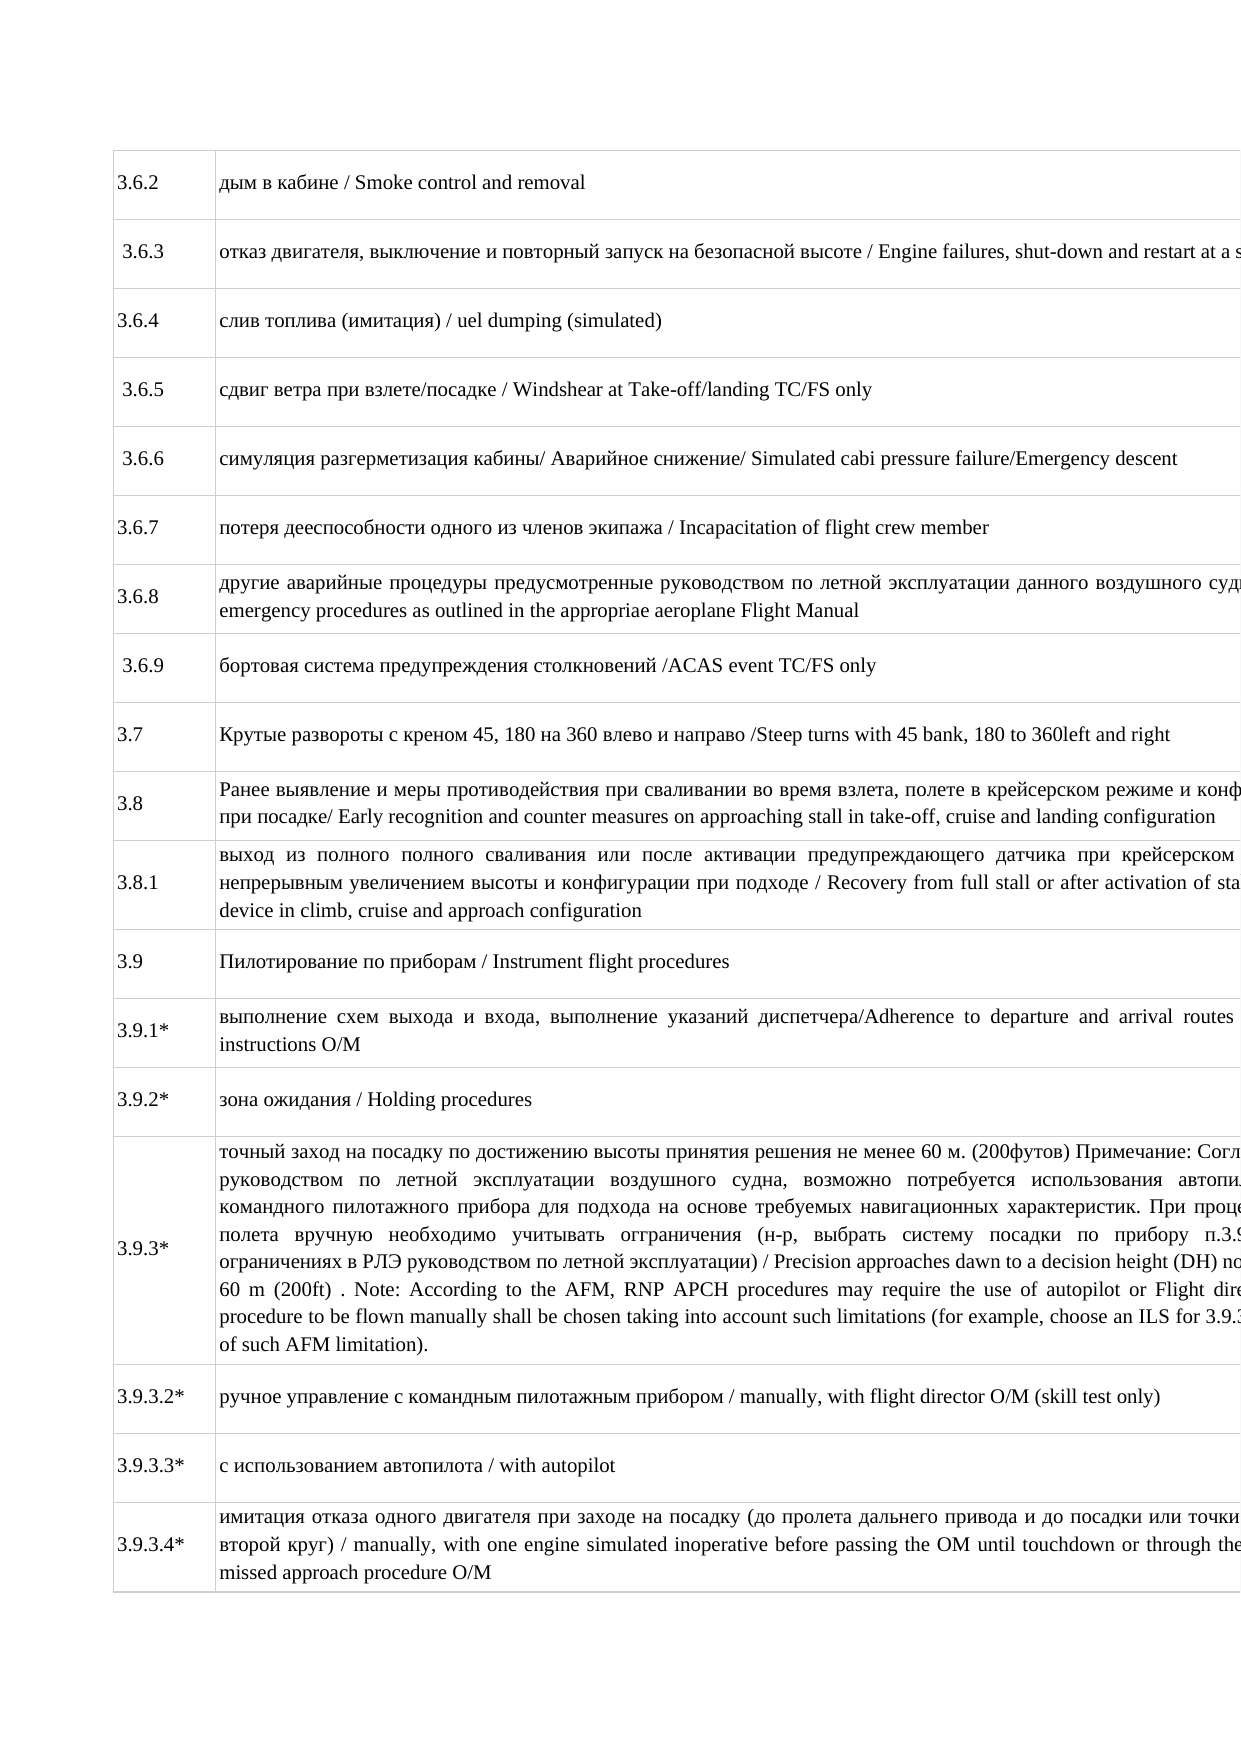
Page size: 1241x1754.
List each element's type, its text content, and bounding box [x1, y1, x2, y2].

table_cell 3.9.2* [114, 1068, 215, 1136]
table_cell Крутые развороты с креном 45, 180 на 360 влево и направо /Steep turns with 45 bank, 180 to 360left and right [216, 703, 1240, 771]
table_cell симуляция разгерметизация кабины/ Аварийное снижение/ Simulated cabi pressure failure/Emergency descent [216, 427, 1240, 495]
table_cell 3.6.4 [114, 289, 215, 357]
table_cell 3.6.6 [114, 427, 215, 495]
table_cell бортовая система предупреждения столкновений /ACAS event ТС/FS only [216, 634, 1240, 702]
table_cell 3.​9.​3.​2* [114, 1365, 215, 1433]
table_cell 3.8 [114, 772, 215, 839]
table_cell 3.​9.​3.​3* [114, 1434, 215, 1502]
table_cell 3.6.5 [114, 358, 215, 426]
table_cell выход из полного полного сваливания или после активации предупреждающего датчика при крейсерском полете с непрерывным увеличением высоты и конфигурации при подходе / Recovery from full stall or after activation of stall warning device in climb, cruise and approach configuration [216, 841, 1240, 929]
table_cell Пилотирование по приборам / Instrument flight procedures [216, 930, 1240, 998]
table_cell 3.6.7 [114, 496, 215, 564]
table_cell выполнение схем выхода и входа, выполнение указаний диспетчера/Adherence to departure and arrival routes and ATC instructions О/M [216, 999, 1240, 1067]
table_cell другие аварийные процедуры предусмотренные руководством по летной эксплуатации данного воздушного судна / Other emergency procedures as outlined in the appropriae aeroplane Flight Manual [216, 565, 1240, 633]
table_cell 3.8.1 [114, 841, 215, 929]
table_cell 3.6.2 [114, 151, 215, 219]
table_cell 3.6.3 [114, 220, 215, 288]
table_cell точный заход на посадку по достижению высоты принятия решения не менее 60 м. (200футов) Примечание: Согласно РЛЭ руководством по летной эксплуатации воздушного судна, возможно потребуется использования автопилота или командного пилотажного прибора для подхода на основе требуемых навигационных характеристик. При процедуре для полета вручную необходимо учитывать огграничения (н-р, выбрать систему посадки по прибору п.3.9.3.1 при ограничениях в РЛЭ руководством по летной эксплуатации) / Precision approaches dawn to a decision height (DH) not less than 60 m (200ft) . Note: According to the AFM, RNP APCH procedures may require the use of autopilot or Flight director. The procedure to be flown manually shall be chosen taking into account such limitations (for example, choose an ILS for 3.9.3.1 in case of such AFM limitation). [216, 1137, 1240, 1364]
table_cell с использованием автопилота / with autopilot [216, 1434, 1240, 1502]
table_cell 3.9.3* [114, 1137, 215, 1364]
table_cell 3.9 [114, 930, 215, 998]
table_cell потеря дееспособности одного из членов экипажа / Incapacitation of flight crew member [216, 496, 1240, 564]
table_cell 3.​9.​3.​4* [114, 1503, 215, 1591]
table_cell 3.9.1* [114, 999, 215, 1067]
table_cell ручное управление с командным пилотажным прибором / manually, with flight director О/M (skill test only) [216, 1365, 1240, 1433]
table_cell 3.7 [114, 703, 215, 771]
table_cell Ранее выявление и меры противодействия при сваливании во время взлета, полете в крейсерском режиме и конфигурации при посадке/ Early recognition and counter measures on approaching stall in take-off, cruise and landing configuration [216, 772, 1240, 839]
table_cell дым в кабине / Smoke control and removal [216, 151, 1240, 219]
table_cell отказ двигателя, выключение и повторный запуск на безопасной высоте / Engine failures, shut-down and restart at a safe height [216, 220, 1240, 288]
table_cell сдвиг ветра при взлете/посадке / Windshear at Take-off/landing ТС/FS only [216, 358, 1240, 426]
table_cell 3.6.9 [114, 634, 215, 702]
table_cell зона ожидания / Holding procedures [216, 1068, 1240, 1136]
table_cell 3.6.8 [114, 565, 215, 633]
table_cell имитация отказа одного двигателя при заходе на посадку (до пролета дальнего привода и до посадки или точки ухода на второй круг) / manually, with one engine simulated inoperative before passing the OM until touchdown or through the complete missed approach procedure О/M [216, 1503, 1240, 1591]
table_cell слив топлива (имитация) / uel dumping (simulated) [216, 289, 1240, 357]
